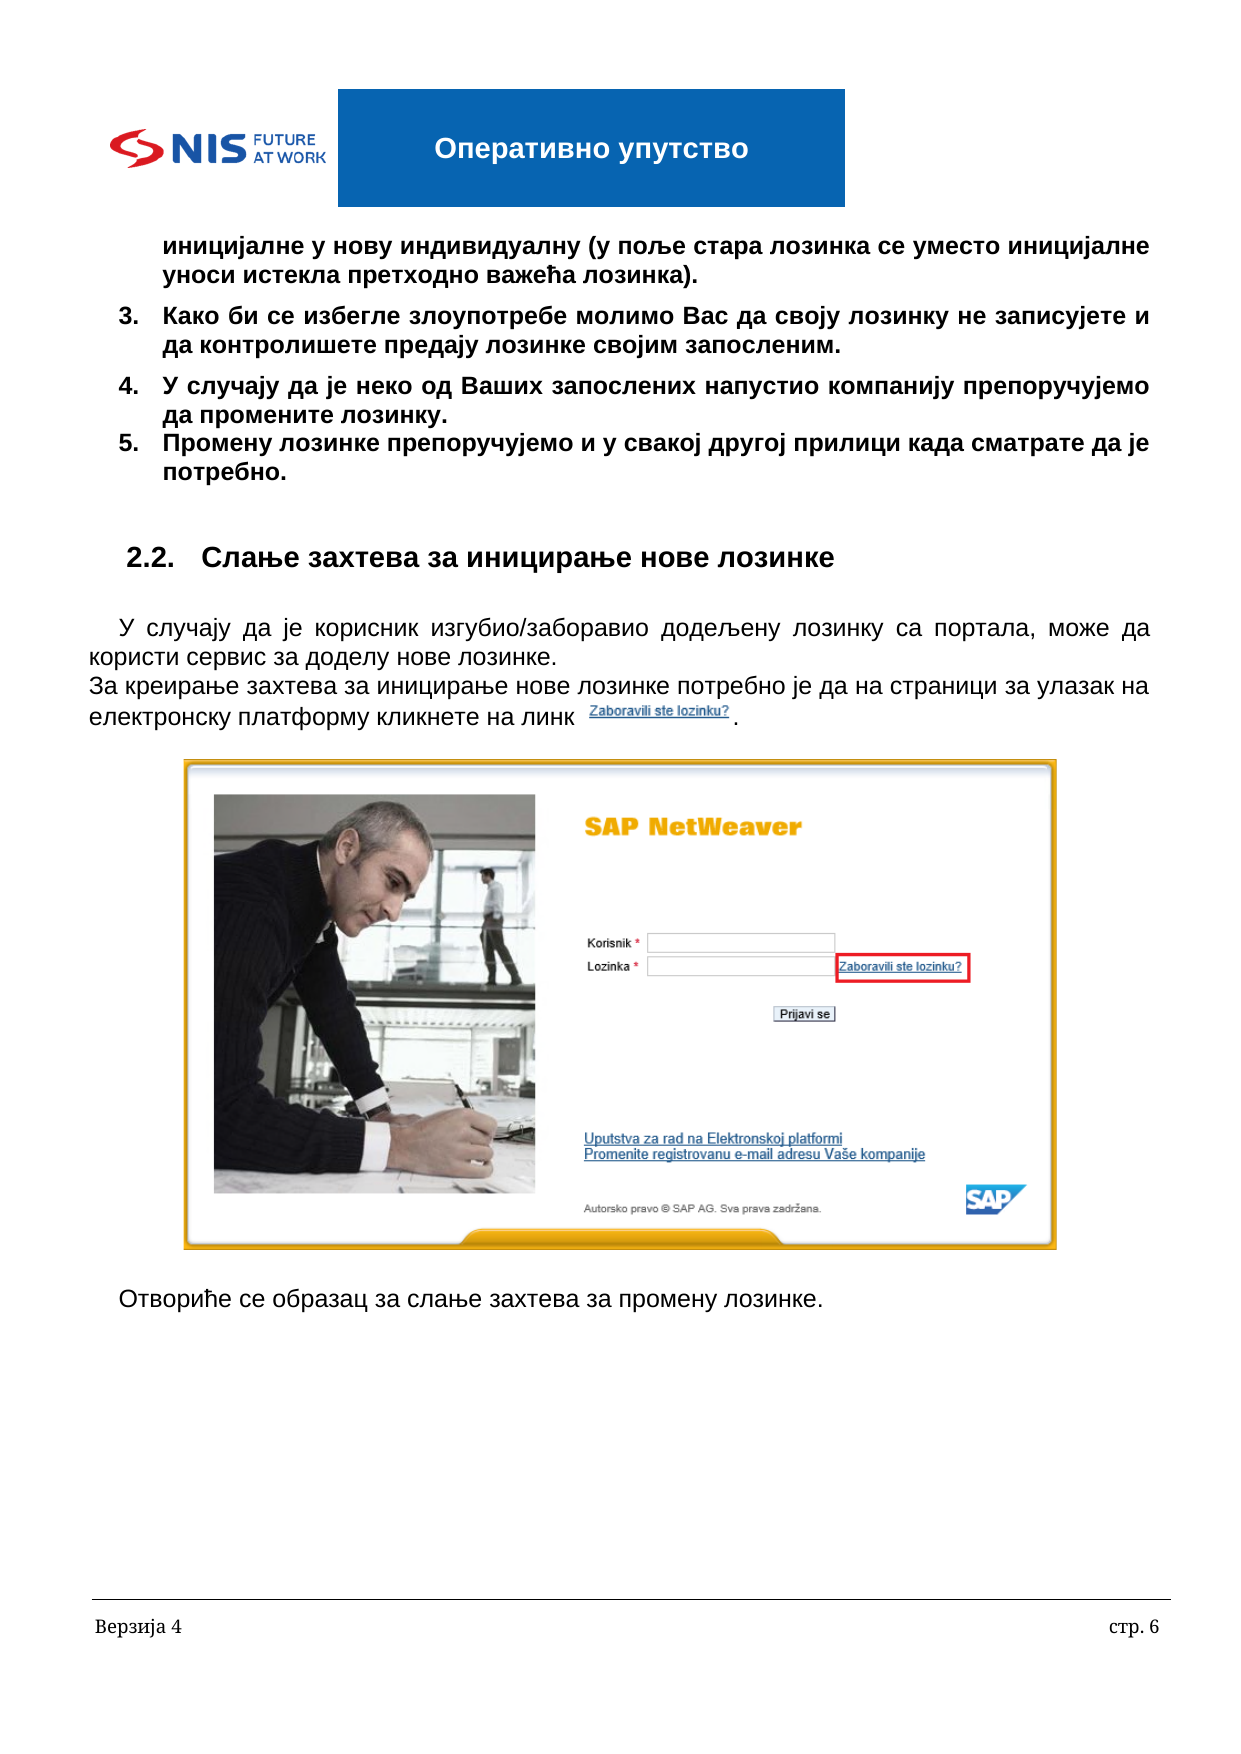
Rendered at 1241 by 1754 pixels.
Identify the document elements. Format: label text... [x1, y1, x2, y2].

text 4. У случају да је неко од Ваших запослених напустио компанију препоручујемо да промените лозинку. [118, 371, 1152, 428]
text У случају да је корисник изгубио/заборавио додељену лозинку са портала, може да користи сервис за доделу нове лозинке. [89, 613, 1152, 671]
text 3. Како би се избегле злоупотребе молимо Вас да своју лозинку не записујете и да контролишете предају лозинке својим запосленим. [118, 301, 1152, 358]
subtitle Слање захтева за иницирање нове лозинке [126, 539, 1152, 573]
text За креирање захтева за иницирање нове лозинке потребно је да на страници за улазак на електронску платформу кликнете на линк . [89, 671, 1152, 731]
text 5. Промену лозинке препоручујемо и у свакој другој прилици када сматрате да је потребно. [118, 428, 1152, 486]
picture [588, 699, 733, 726]
picture [100, 118, 333, 177]
text Отвориће се образац за слање захтева за промену лозинке. [89, 1284, 1152, 1313]
picture [183, 759, 1057, 1250]
